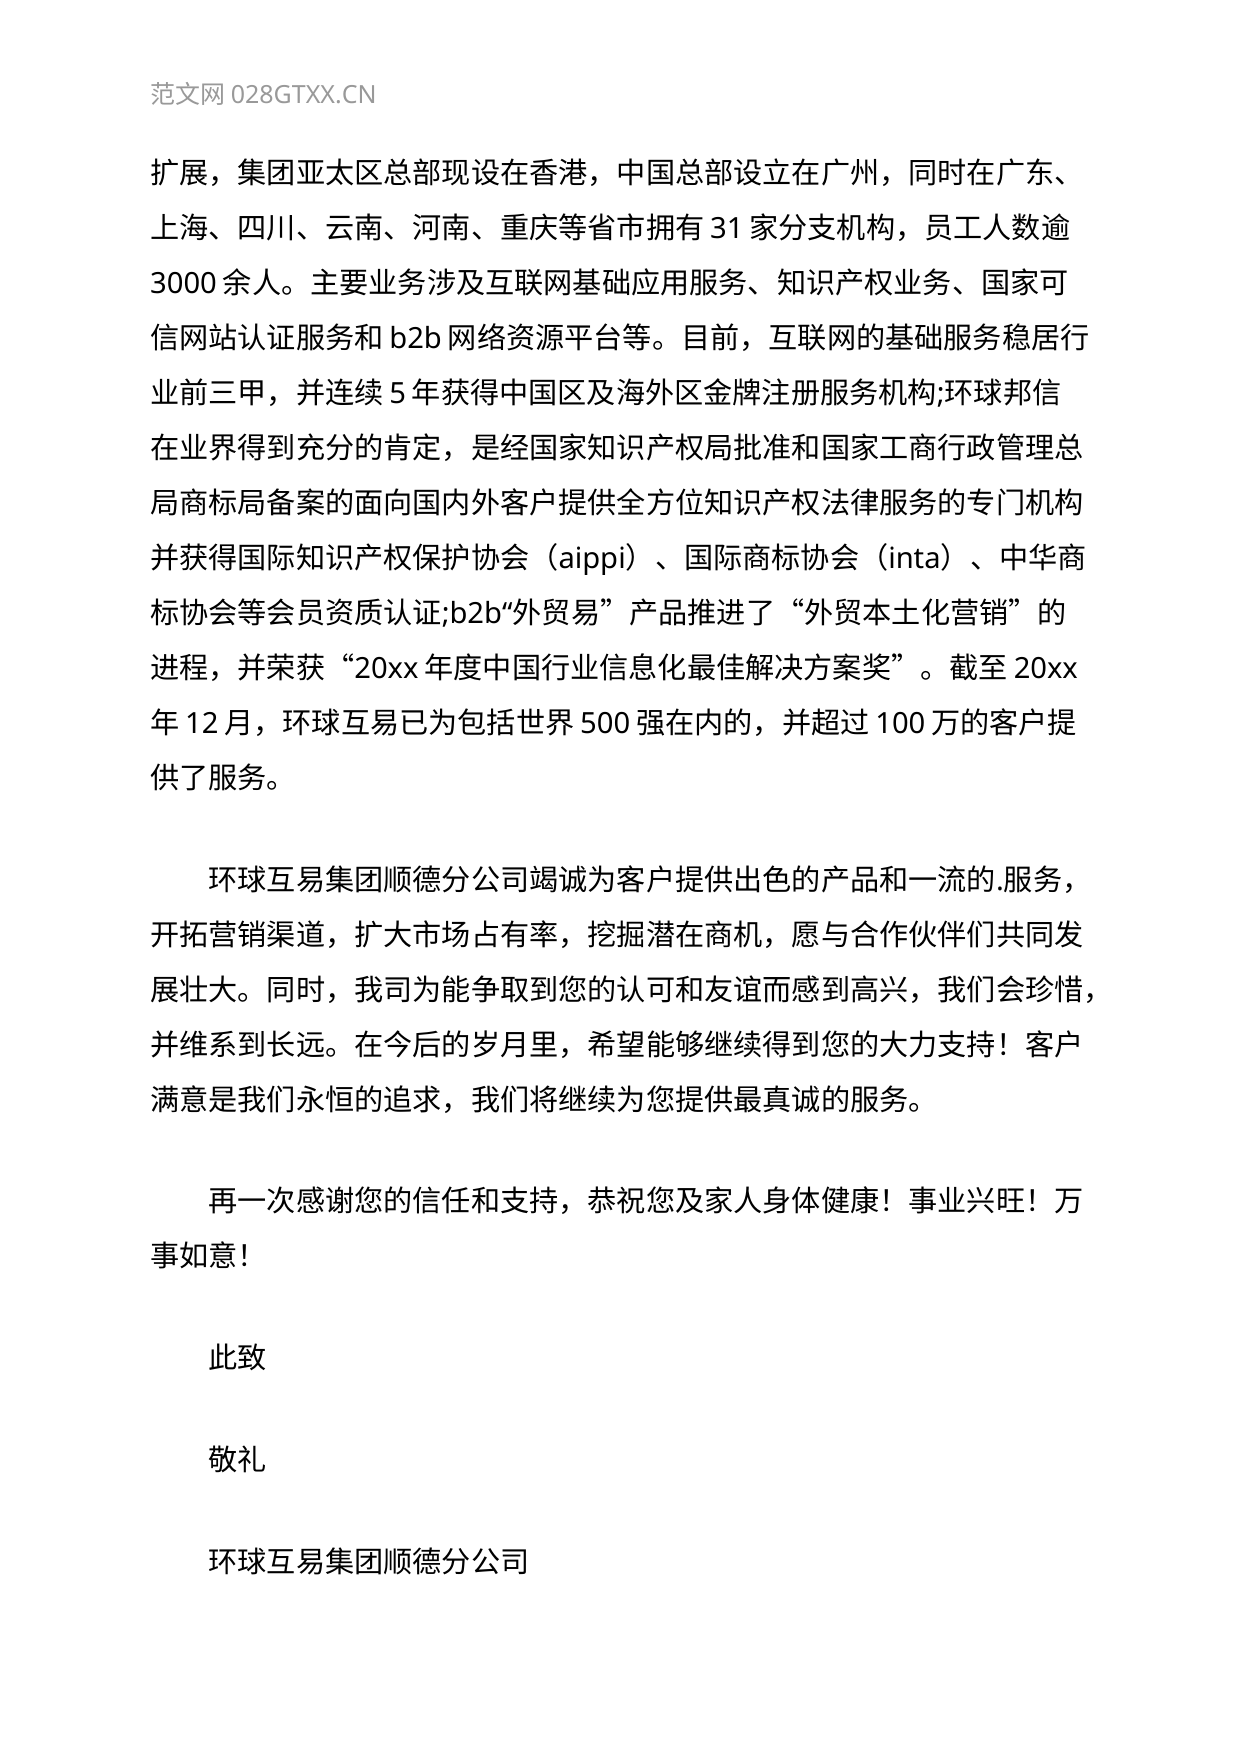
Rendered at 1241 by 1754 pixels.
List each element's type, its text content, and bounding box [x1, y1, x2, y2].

text 再一次感谢您的信任和支持，恭祝您及家人身体健康！事业兴旺！万事如意！ [150, 1178, 1090, 1275]
text 敬礼 [150, 1436, 1090, 1479]
text 此致 [150, 1334, 1090, 1377]
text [150, 150, 1090, 797]
text 环球互易集团顺德分公司竭诚为客户提供出色的产品和一流的.服务，开拓营销渠道，扩大市场占有率，挖掘潜在商机，愿与合作伙伴们共同发展壮大。同时，我司为能争取到您的认可和友谊而感到高兴，我们会珍惜，并维系到长远。在今后的岁月里，希望能够继续得到您的大力支持！客户满意是我们永恒的追求，我们将继续为您提供最真诚的服务。 [150, 856, 1090, 1118]
text 环球互易集团顺德分公司 [150, 1538, 1090, 1580]
